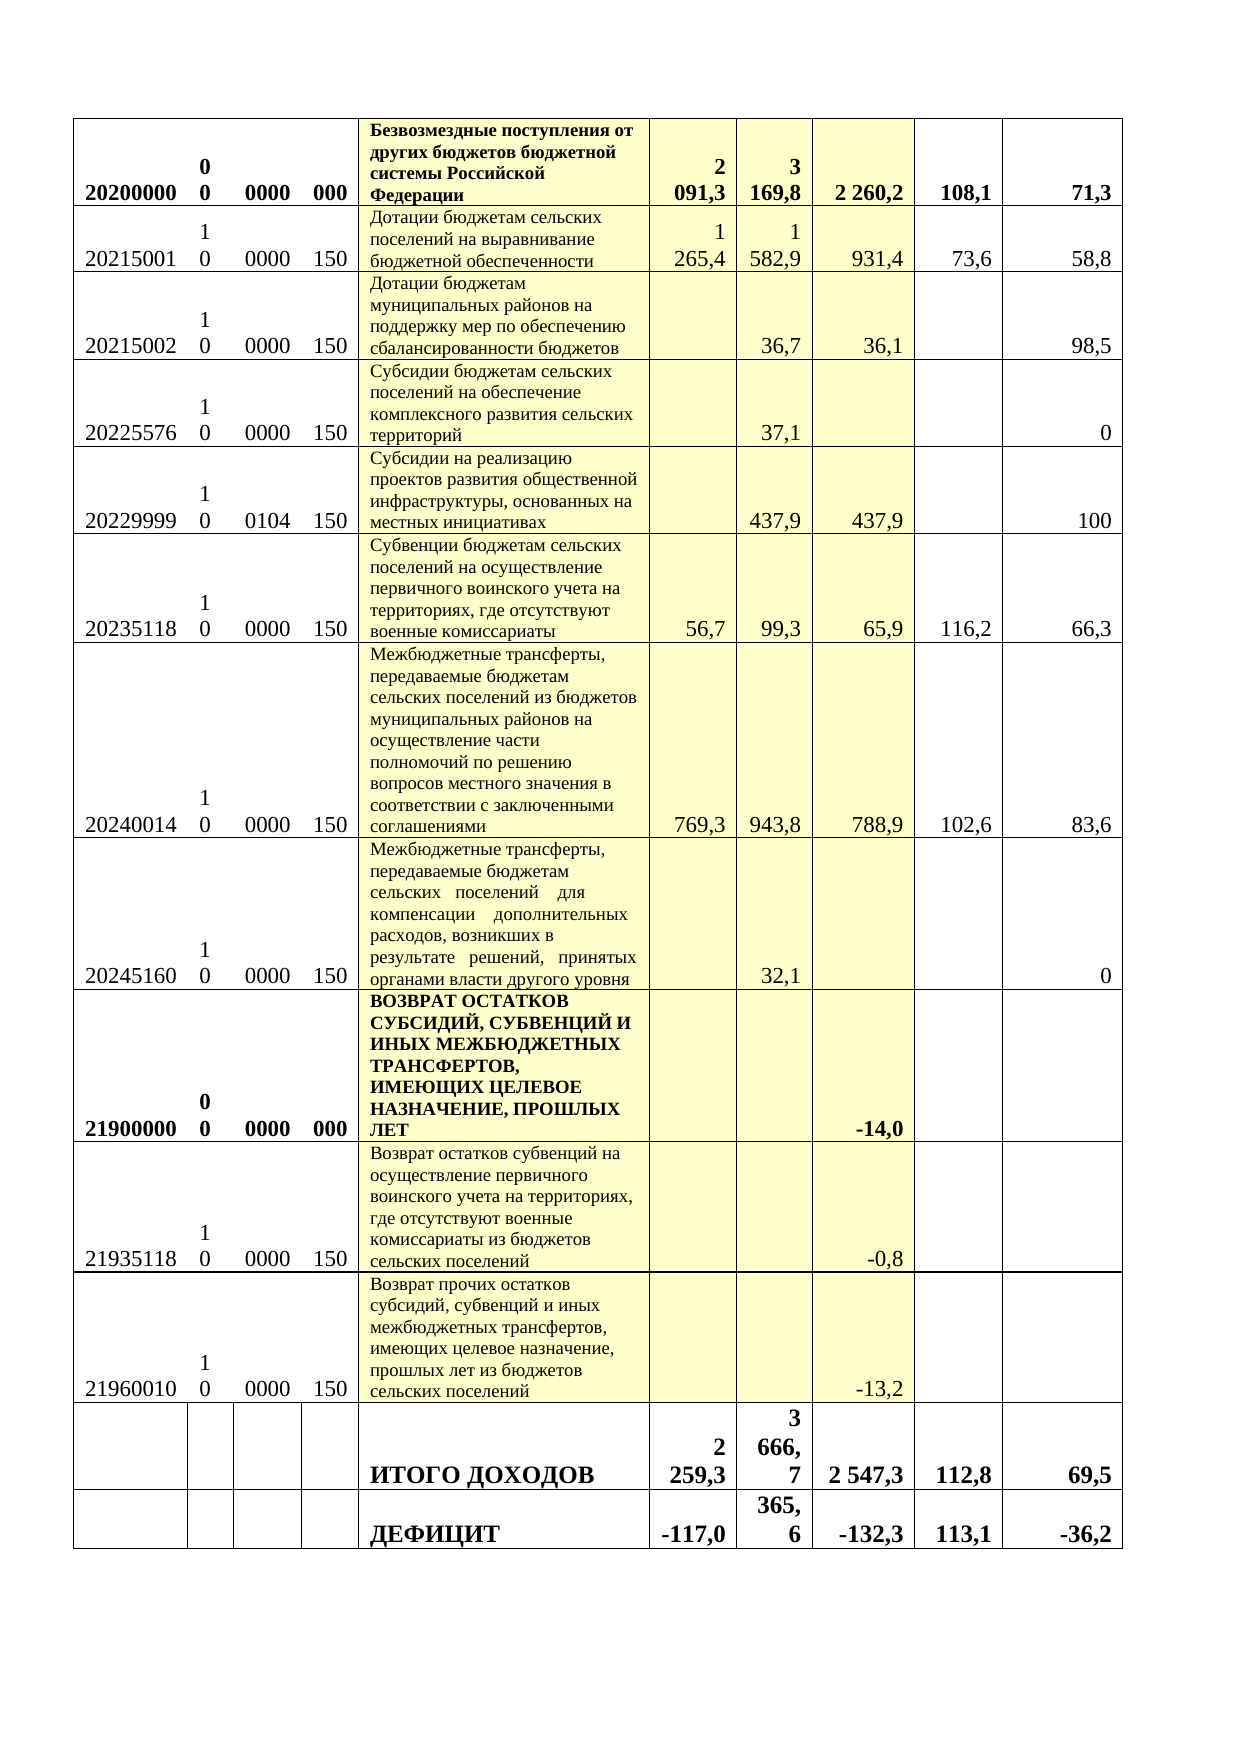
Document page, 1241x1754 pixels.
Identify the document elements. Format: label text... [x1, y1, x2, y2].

table_cell 000 [302, 990, 358, 1141]
table_cell 150 [302, 838, 358, 989]
table_cell [1003, 1273, 1122, 1402]
table_cell Безвозмездные поступления от других бюджетов бюджетной системы Российской Федерации [359, 119, 649, 205]
table_cell 365,6 [737, 1490, 812, 1548]
table_cell 21960010 [74, 1273, 188, 1402]
table_cell 931,4 [813, 206, 914, 271]
table_cell Межбюджетные трансферты, передаваемые бюджетам сельских поселений из бюджетов муниципальных районов на осуществление части полномочий по решению вопросов местного значения в соответствии с заключенными соглашениями [359, 643, 649, 837]
table_cell Дотации бюджетам муниципальных районов на поддержку мер по обеспечению сбалансированности бюджетов [359, 272, 649, 358]
table_cell 0 [1003, 360, 1122, 446]
table_cell 10 [188, 272, 233, 358]
table_cell 2 260,2 [813, 119, 914, 205]
table_cell 0000 [233, 272, 302, 358]
table_cell 98,5 [1003, 272, 1122, 358]
table_cell 2 091,3 [650, 119, 736, 205]
table_cell [188, 1490, 233, 1548]
table_cell [302, 1490, 358, 1548]
table_cell [915, 447, 1002, 533]
table_cell 00 [188, 119, 233, 205]
table_cell 37,1 [737, 360, 812, 446]
table_cell Возврат прочих остатков субсидий, субвенций и иных межбюджетных трансфертов, имеющих целевое назначение, прошлых лет из бюджетов сельских поселений [359, 1273, 649, 1402]
table_cell [915, 838, 1002, 989]
table_cell [813, 360, 914, 446]
table_cell [1003, 1142, 1122, 1271]
table_cell [650, 360, 736, 446]
table_cell 769,3 [650, 643, 736, 837]
table_cell [650, 447, 736, 533]
table_cell ДЕФИЦИТ [359, 1490, 649, 1548]
table_cell 00 [188, 990, 233, 1141]
table_cell 20225576 [74, 360, 188, 446]
table_cell 150 [302, 360, 358, 446]
table_cell 10 [188, 447, 233, 533]
table_cell 150 [302, 447, 358, 533]
table_cell 65,9 [813, 534, 914, 642]
table_cell [737, 990, 812, 1141]
table_cell [915, 1273, 1002, 1402]
table_cell Субвенции бюджетам сельских поселений на осуществление первичного воинского учета на территориях, где отсутствуют военные комиссариаты [359, 534, 649, 642]
table_cell 58,8 [1003, 206, 1122, 271]
table_cell [650, 1142, 736, 1271]
table_cell 10 [188, 643, 233, 837]
table_cell 21935118 [74, 1142, 188, 1271]
table_cell 113,1 [915, 1490, 1002, 1548]
table_cell 0000 [233, 1142, 302, 1271]
table_cell 32,1 [737, 838, 812, 989]
table_cell 788,9 [813, 643, 914, 837]
table_cell 3 666,7 [737, 1403, 812, 1489]
table_cell 1 265,4 [650, 206, 736, 271]
table_cell [737, 1142, 812, 1271]
table_cell 21900000 [74, 990, 188, 1141]
table_cell ИТОГО ДОХОДОВ [359, 1403, 649, 1489]
table_cell 0 [1003, 838, 1122, 989]
table_cell 20245160 [74, 838, 188, 989]
table_cell 20215002 [74, 272, 188, 358]
table_cell 71,3 [1003, 119, 1122, 205]
table_cell [650, 838, 736, 989]
table_cell -36,2 [1003, 1490, 1122, 1548]
table_cell 66,3 [1003, 534, 1122, 642]
table_cell -14,0 [813, 990, 914, 1141]
table_cell 0000 [233, 534, 302, 642]
table_cell 20229999 [74, 447, 188, 533]
table_cell 116,2 [915, 534, 1002, 642]
table_cell 150 [302, 1142, 358, 1271]
table_cell 20240014 [74, 643, 188, 837]
table_cell Межбюджетные трансферты, передаваемые бюджетам сельских поселений для компенсации дополнительных расходов, возникших в результате решений, принятых органами власти другого уровня [359, 838, 649, 989]
table_cell 437,9 [813, 447, 914, 533]
table_cell 100 [1003, 447, 1122, 533]
table_cell -117,0 [650, 1490, 736, 1548]
table_cell ВОЗВРАТ ОСТАТКОВ СУБСИДИЙ, СУБВЕНЦИЙ И ИНЫХ МЕЖБЮДЖЕТНЫХ ТРАНСФЕРТОВ, ИМЕЮЩИХ ЦЕЛЕВОЕ НАЗНАЧЕНИЕ, ПРОШЛЫХ ЛЕТ [359, 990, 649, 1141]
table_cell 10 [188, 838, 233, 989]
table_cell 2 259,3 [650, 1403, 736, 1489]
table_cell 2 547,3 [813, 1403, 914, 1489]
table_cell Возврат остатков субвенций на осуществление первичного воинского учета на территориях, где отсутствуют военные комиссариаты из бюджетов сельских поселений [359, 1142, 649, 1271]
table_cell 99,3 [737, 534, 812, 642]
table_cell 102,6 [915, 643, 1002, 837]
table_cell 0000 [233, 1273, 302, 1402]
table_cell 437,9 [737, 447, 812, 533]
table_cell -13,2 [813, 1273, 914, 1402]
table_cell Субсидии бюджетам сельских поселений на обеспечение комплексного развития сельских территорий [359, 360, 649, 446]
table_cell 10 [188, 1273, 233, 1402]
table_cell 10 [188, 534, 233, 642]
table_cell 943,8 [737, 643, 812, 837]
table_cell 1 582,9 [737, 206, 812, 271]
table_cell 112,8 [915, 1403, 1002, 1489]
table_cell [1003, 990, 1122, 1141]
table_cell 0104 [233, 447, 302, 533]
table_cell 10 [188, 360, 233, 446]
table_cell 108,1 [915, 119, 1002, 205]
table_cell -0,8 [813, 1142, 914, 1271]
table_cell [74, 1403, 187, 1489]
table_cell [650, 990, 736, 1141]
table_cell 56,7 [650, 534, 736, 642]
table_cell [915, 990, 1002, 1141]
table_cell [234, 1490, 301, 1548]
table_cell [737, 1273, 812, 1402]
table_cell [915, 360, 1002, 446]
table_cell 36,7 [737, 272, 812, 358]
table_cell [915, 272, 1002, 358]
table_cell 0000 [233, 360, 302, 446]
table_cell 20200000 [74, 119, 188, 205]
table_cell Дотации бюджетам сельских поселений на выравнивание бюджетной обеспеченности [359, 206, 649, 271]
table_cell 0000 [233, 206, 302, 271]
table_cell [915, 1142, 1002, 1271]
table_cell 0000 [233, 643, 302, 837]
table_cell [813, 838, 914, 989]
table_cell 20215001 [74, 206, 188, 271]
table_cell 150 [302, 206, 358, 271]
table_cell [188, 1403, 233, 1489]
table_cell 3 169,8 [737, 119, 812, 205]
table_cell [302, 1403, 358, 1489]
table_cell 150 [302, 534, 358, 642]
table_cell 0000 [233, 119, 302, 205]
table_cell 36,1 [813, 272, 914, 358]
table_cell 10 [188, 1142, 233, 1271]
table_cell Субсидии на реализацию проектов развития общественной инфраструктуры, основанных на местных инициативах [359, 447, 649, 533]
table_cell [74, 1490, 187, 1548]
table_cell 150 [302, 1273, 358, 1402]
table_cell 150 [302, 272, 358, 358]
table_cell 83,6 [1003, 643, 1122, 837]
table_cell 0000 [233, 990, 302, 1141]
table_cell [234, 1403, 301, 1489]
table_cell [650, 272, 736, 358]
table_cell 10 [188, 206, 233, 271]
table_cell 73,6 [915, 206, 1002, 271]
table_cell 69,5 [1003, 1403, 1122, 1489]
table_cell 20235118 [74, 534, 188, 642]
table_cell [650, 1273, 736, 1402]
table_cell -132,3 [813, 1490, 914, 1548]
table_cell 0000 [233, 838, 302, 989]
table_cell 000 [302, 119, 358, 205]
table_cell 150 [302, 643, 358, 837]
